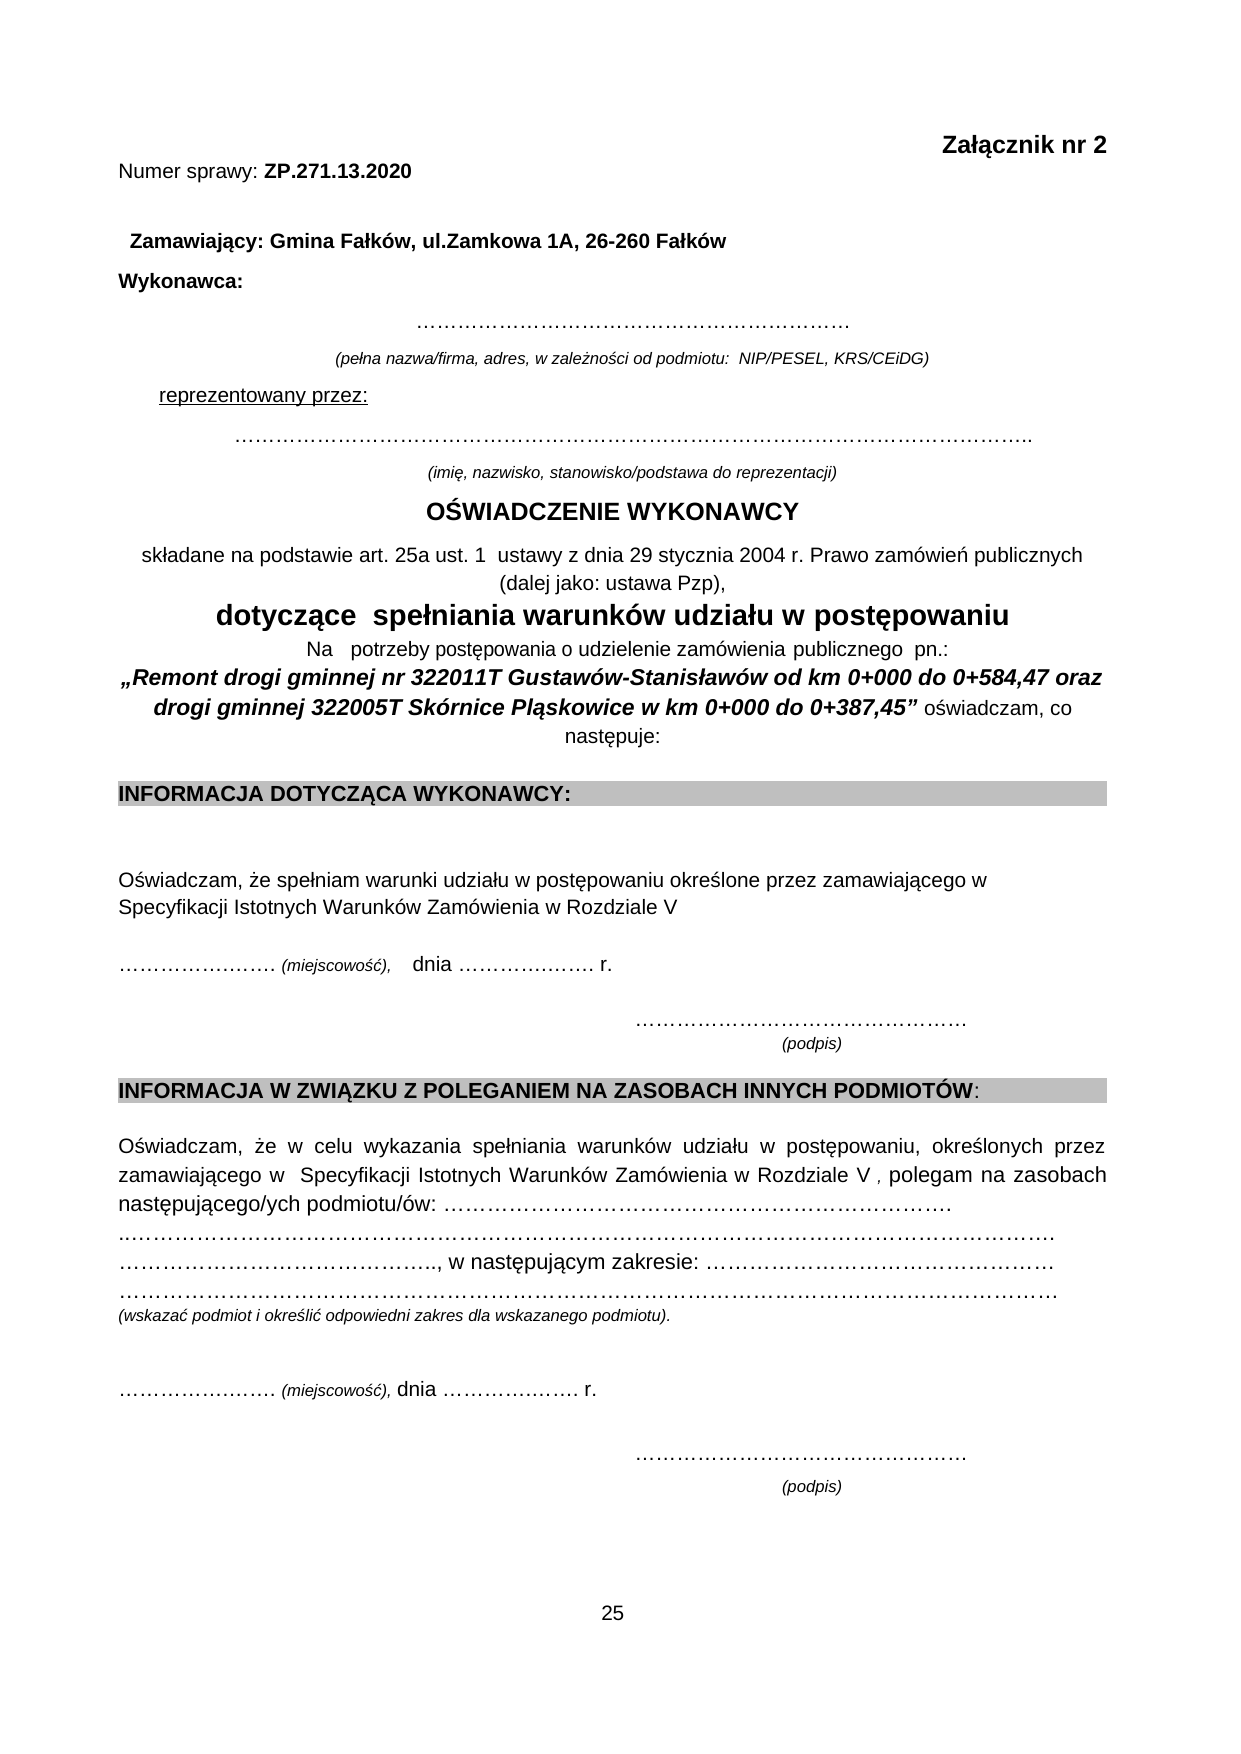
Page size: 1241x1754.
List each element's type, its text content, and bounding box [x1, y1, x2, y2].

text INFORMACJA DOTYCZĄCA WYKONAWCY: [118, 781, 1107, 806]
subtitle składane na podstawie art. 25a ust. 1 ustawy z dnia 29 stycznia 2004 r. Prawo zamówień publicznych (dalej jako: ustawa Pzp), [118, 543, 1107, 594]
text (imię, nazwisko, stanowisko/podstawa do reprezentacji) [159, 463, 1107, 482]
text INFORMACJA W ZWIĄZKU Z POLEGANIEM NA ZASOBACH INNYCH PODMIOTÓW: [118, 1078, 1107, 1103]
subtitle dotyczące spełniania warunków udziału w postępowaniu [118, 598, 1107, 631]
text Numer sprawy: ZP.271.13.2020 [118, 159, 1107, 183]
text ..……………………………………………………………………………………………………………….…………………………………….., w następującym zakresie: ………………………………………… [118, 1220, 1107, 1274]
text Wykonawca: [118, 268, 1107, 292]
text „Remont drogi gminnej nr 322011T Gustawów-Stanisławów od km 0+000 do 0+584,47 oraz drogi gminnej 322005T Skórnice Pląskowice w km 0+000 do 0+387,45” oświadczam, co następuje: [118, 664, 1107, 748]
text …………….……. (miejscowość), dnia ………….……. r. [118, 951, 1107, 975]
text Oświadczam, że spełniam warunki udziału w postępowaniu określone przez zamawiającego w [118, 867, 1107, 891]
text OŚWIADCZENIE WYKONAWCY [118, 497, 1107, 526]
text reprezentowany przez: [159, 383, 1107, 407]
text (pełna nazwa/firma, adres, w zależności od podmiotu: NIP/PESEL, KRS/CEiDG) [159, 348, 1107, 368]
text ………………………………………… [118, 1006, 1107, 1030]
text Specyfikacji Istotnych Warunków Zamówienia w Rozdziale V [118, 895, 1107, 919]
text Zamawiający: Gmina Fałków, ul.Zamkowa 1A, 26-260 Fałków [129, 228, 1107, 252]
text Na potrzeby postępowania o udzielenie zamówienia publicznego pn.: [148, 636, 1107, 660]
text (podpis) [708, 1034, 1107, 1053]
text ……………………………………………………… [159, 308, 1107, 332]
text ………………………………………………………………………………………………………………… (wskazać podmiot i określić odpowiedni zakres dla wskazanego podmiotu). [118, 1278, 1107, 1325]
text ………………………………………… [118, 1441, 1107, 1465]
text Oświadczam, że w celu wykazania spełniania warunków udziału w postępowaniu, określonych przez zamawiającego w Specyfikacji Istotnych Warunków Zamówienia w Rozdziale V , polegam na zasobach następującego/ych podmiotu/ów: ……………………………………………………………. [118, 1134, 1107, 1216]
text Załącznik nr 2 [118, 130, 1107, 159]
text …………….……. (miejscowość), dnia ………….……. r. [118, 1377, 1107, 1401]
text …………………………………………………………………………………………………….. [159, 423, 1107, 447]
text (podpis) [708, 1477, 1107, 1496]
